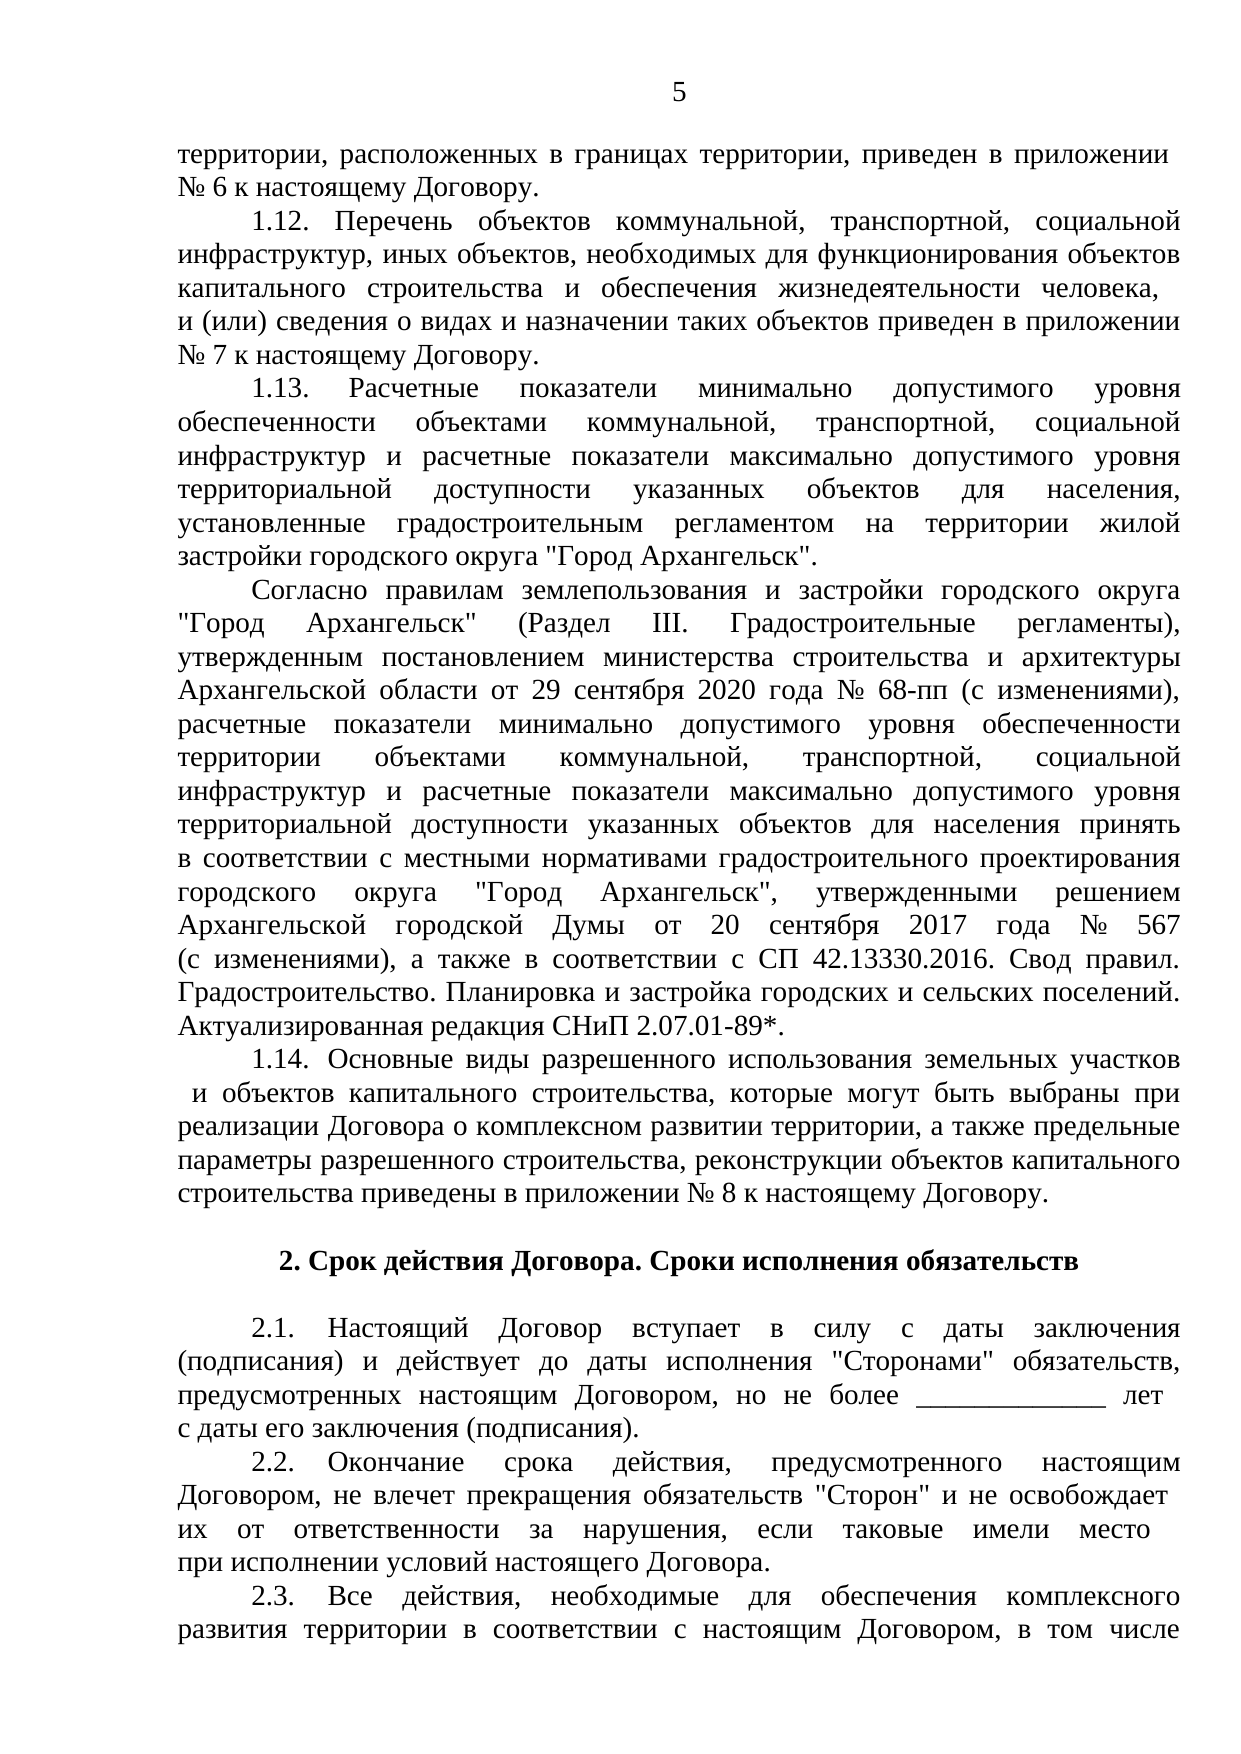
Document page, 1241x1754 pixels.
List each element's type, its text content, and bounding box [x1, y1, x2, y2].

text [177, 136, 1181, 203]
text 2. Срок действия Договора. Сроки исполнения обязательств [177, 1243, 1181, 1276]
text 1.12. Перечень объектов коммунальной, транспортной, социальной инфраструктур, иных объектов, необходимых для функционирования объектов капитального строительства и обеспечения жизнедеятельности человека, и (или) сведения о видах и назначении таких объектов приведен в приложении № 7 к настоящему Договору. [177, 203, 1181, 371]
text 2.1. Настоящий Договор вступает в силу с даты заключения (подписания) и действует до даты исполнения "Сторонами" обязательств, предусмотренных настоящим Договором, но не более _____________ лет с даты его заключения (подписания). [177, 1310, 1181, 1444]
text 1.13. Расчетные показатели минимально допустимого уровня обеспеченности объектами коммунальной, транспортной, социальной инфраструктур и расчетные показатели максимально допустимого уровня территориальной доступности указанных объектов для населения, установленные градостроительным регламентом на территории жилой застройки городского округа "Город Архангельск". [177, 371, 1181, 572]
text Согласно правилам землепользования и застройки городского округа "Город Архангельск" (Раздел III. Градостроительные регламенты), утвержденным постановлением министерства строительства и архитектуры Архангельской области от 29 сентября 2020 года № 68-пп (с изменениями), расчетные показатели минимально допустимого уровня обеспеченности территории объектами коммунальной, транспортной, социальной инфраструктур и расчетные показатели максимально допустимого уровня территориальной доступности указанных объектов для населения принять в соответствии с местными нормативами градостроительного проектирования городского округа "Город Архангельск", утвержденными решением Архангельской городской Думы от 20 сентября 2017 года № 567 (с изменениями), а также в соответствии с СП 42.13330.2016. Свод правил. Градостроительство. Планировка и застройка городских и сельских поселений. Актуализированная редакция СНиП 2.07.01-89*. [177, 572, 1181, 1041]
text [177, 1578, 1181, 1645]
text 2.2. Окончание срока действия, предусмотренного настоящим Договором, не влечет прекращения обязательств "Сторон" и не освобождает их от ответственности за нарушения, если таковые имели место при исполнении условий настоящего Договора. [177, 1444, 1181, 1578]
text 1.14. Основные виды разрешенного использования земельных участков и объектов капитального строительства, которые могут быть выбраны при реализации Договора о комплексном развитии территории, а также предельные параметры разрешенного строительства, реконструкции объектов капитального строительства приведены в приложении № 8 к настоящему Договору. [177, 1041, 1181, 1209]
